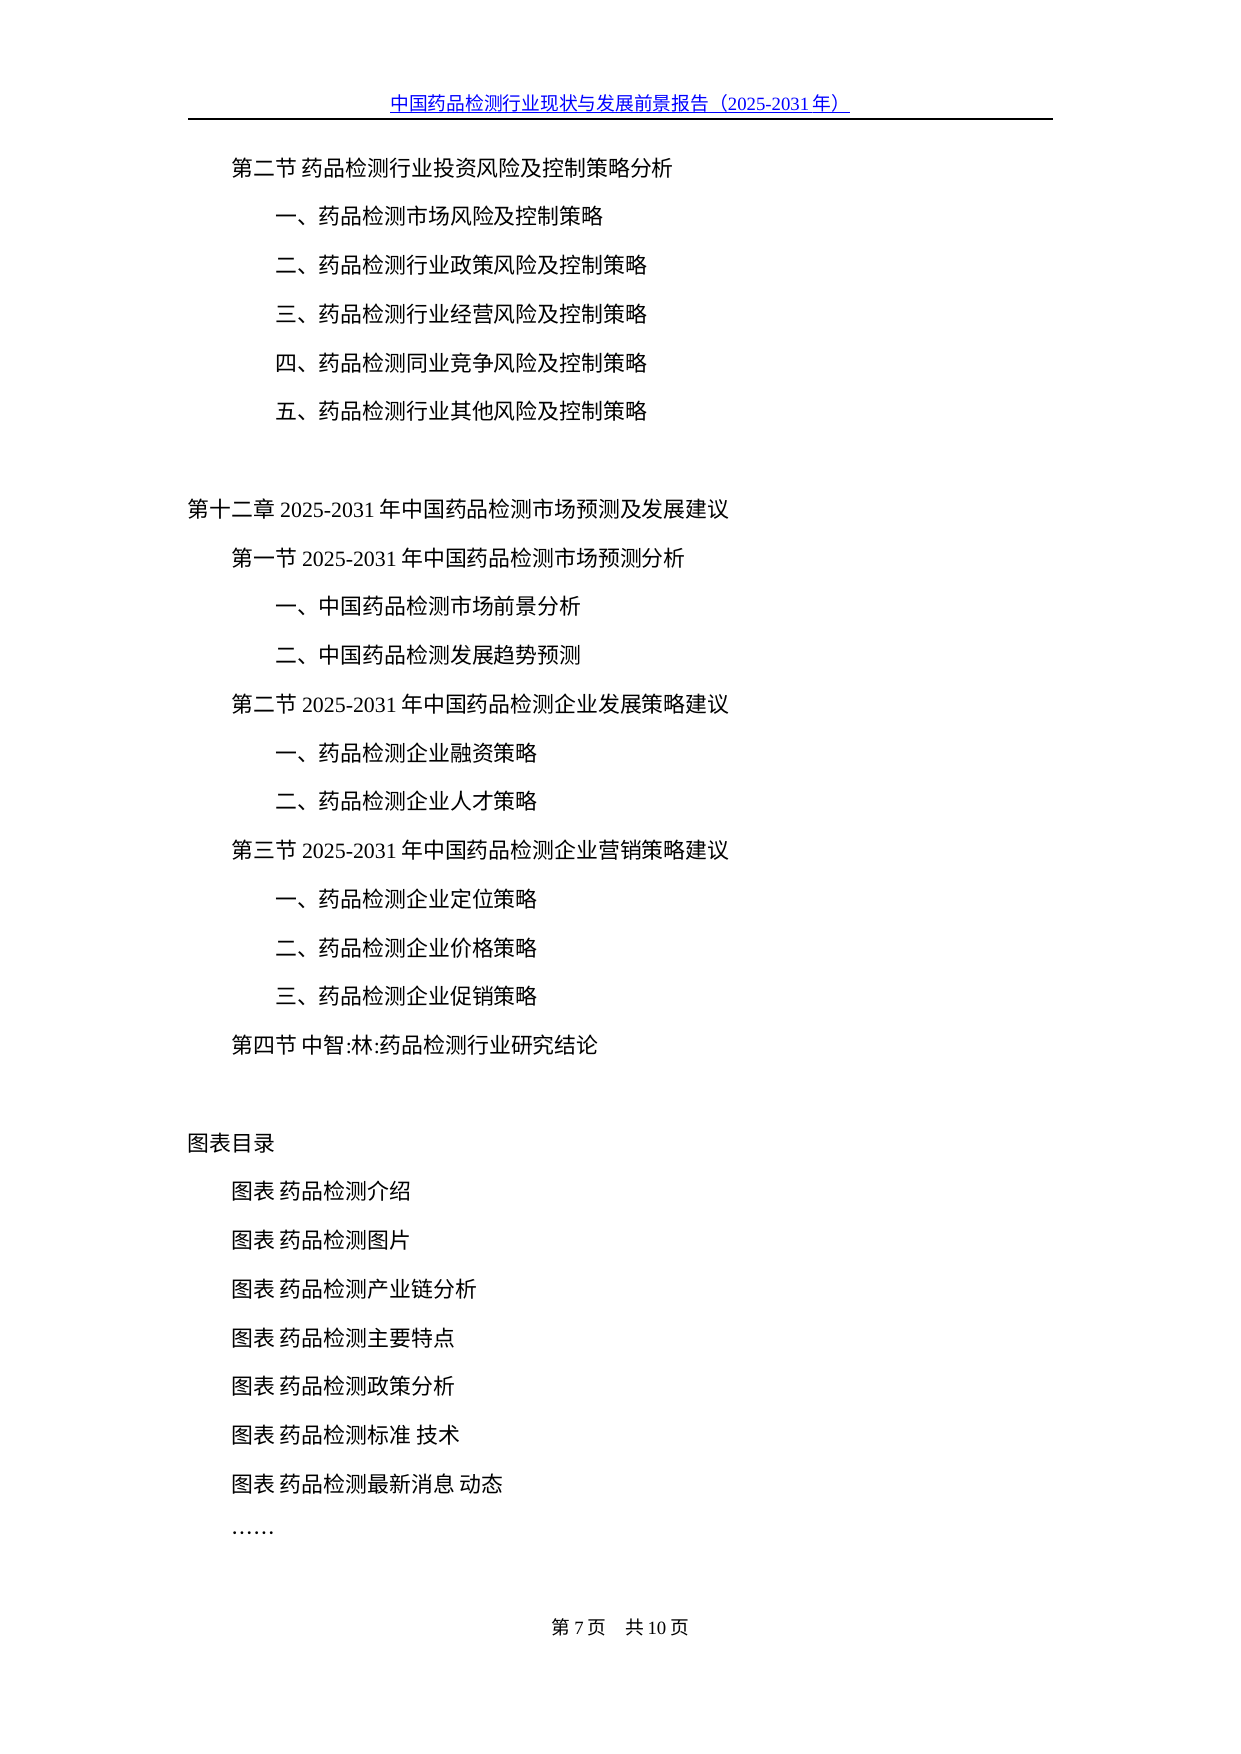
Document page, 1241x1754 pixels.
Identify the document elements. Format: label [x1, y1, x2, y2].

text [187, 150, 1053, 1548]
